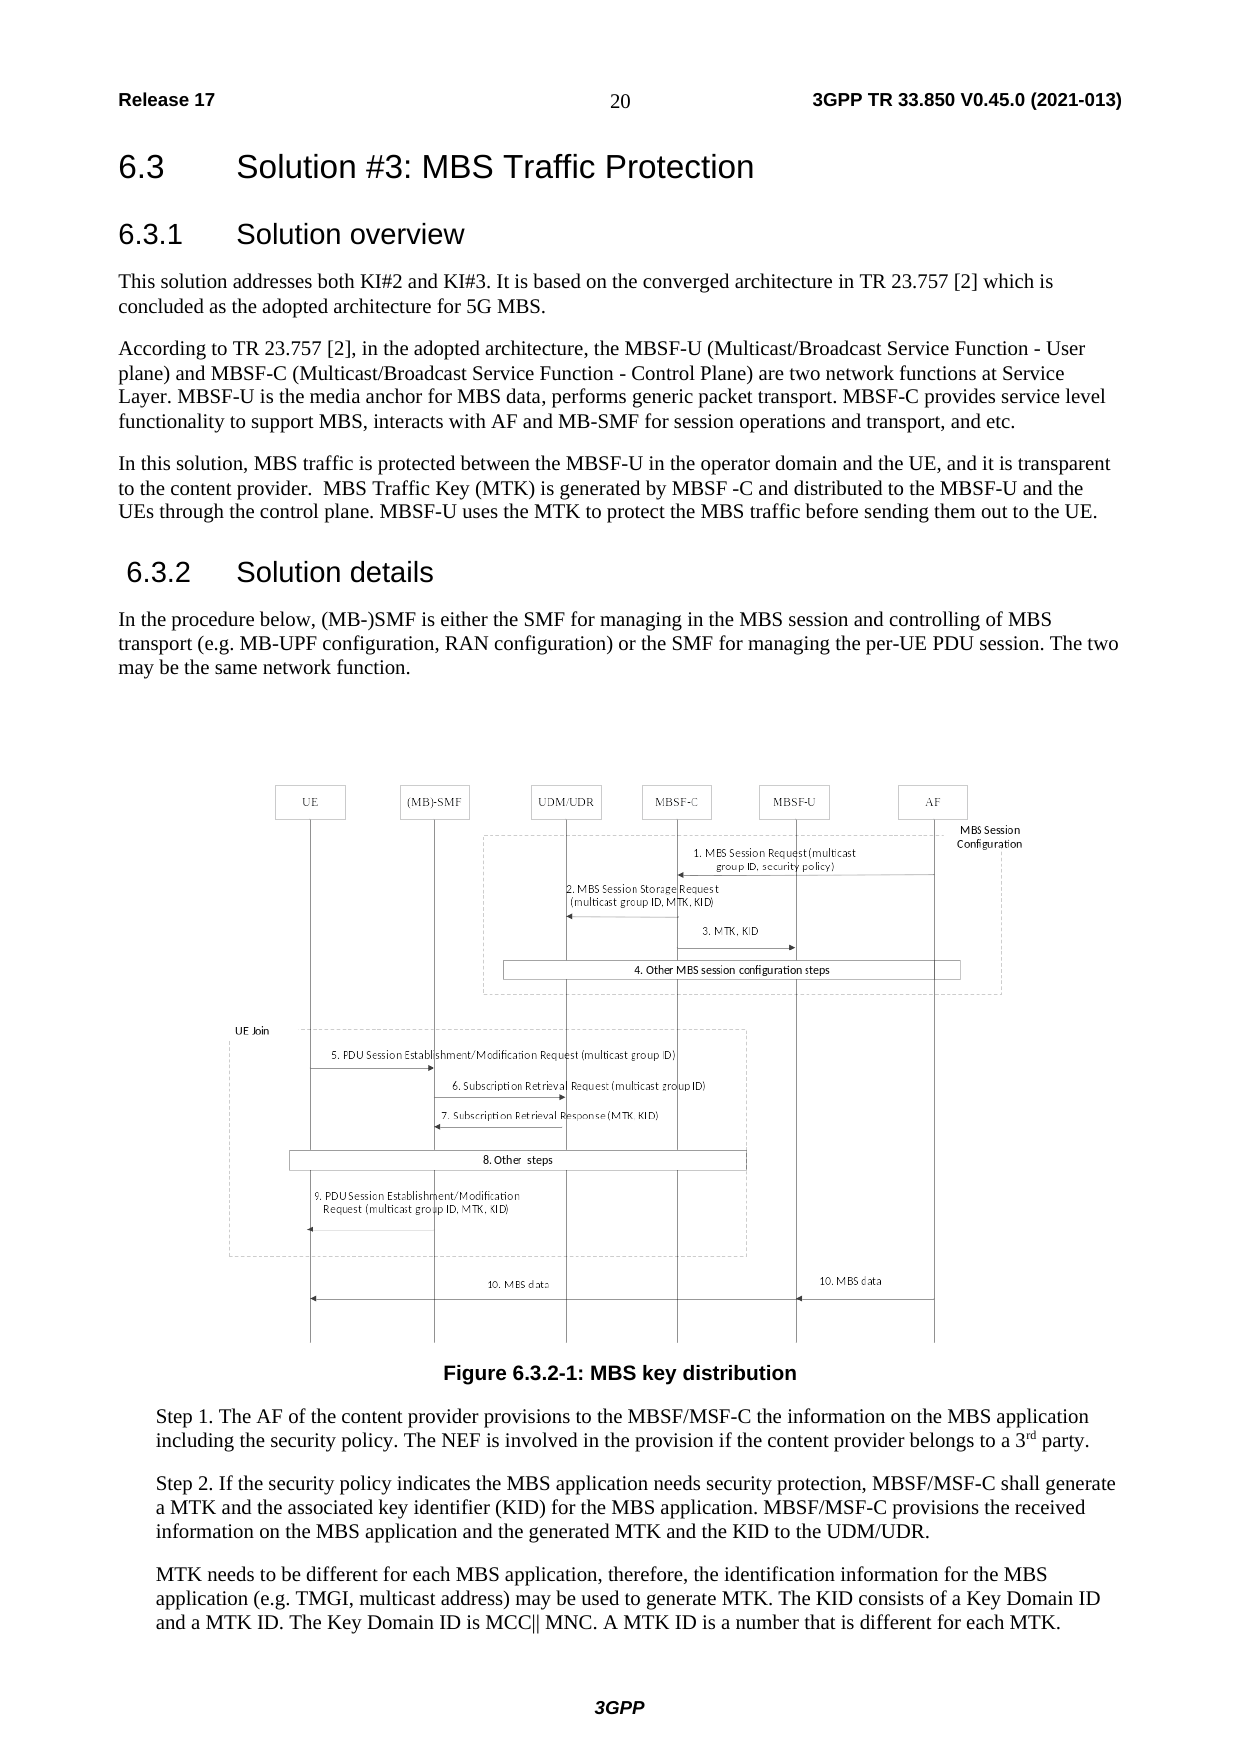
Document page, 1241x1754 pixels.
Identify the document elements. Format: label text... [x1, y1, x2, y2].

text This solution addresses both KI#2 and KI#3. It is based on the converged architecture in TR 23.757 [2] which is concluded as the adopted architecture for 5G MBS. [118, 269, 1122, 318]
text According to TR 23.757 [2], in the adopted architecture, the MBSF-U (Multicast/Broadcast Service Function - User plane) and MBSF-C (Multicast/Broadcast Service Function - Control Plane) are two network functions at Service Layer. MBSF-U is the media anchor for MBS data, performs generic packet transport. MBSF-C provides service level functionality to support MBS, interacts with AF and MB-SMF for session operations and transport, and etc. [118, 336, 1122, 433]
text Step 1. The AF of the content provider provisions to the MBSF/MSF-C the information on the MBS application including the security policy. The NEF is involved in the provision if the content provider belongs to a 3rd party. [156, 1404, 1122, 1452]
text In the procedure below, (MB-)SMF is either the SMF for managing in the MBS session and controlling of MBS transport (e.g. MB-UPF configuration, RAN configuration) or the SMF for managing the per-UE PDU session. The two may be the same network function. [118, 607, 1122, 679]
text Step 2. If the security policy indicates the MBS application needs security protection, MBSF/MSF-C shall generate a MTK and the associated key identifier (KID) for the MBS application. MBSF/MSF-C provisions the received information on the MBS application and the generated MTK and the KID to the UDM/UDR. [156, 1471, 1122, 1543]
text In this solution, MBS traffic is protected between the MBSF-U in the operator domain and the UE, and it is transparent to the content provider. MBS Traffic Key (MTK) is generated by MBSF -C and distributed to the MBSF-U and the UEs through the control plane. MBSF-U uses the MTK to protect the MBS traffic before sending them out to the UE. [118, 451, 1122, 523]
subtitle 6.3.1 Solution overview [118, 217, 1122, 251]
text Figure 6.3.2-1: MBS key distribution [118, 1361, 1122, 1385]
subtitle 6.3.2 Solution details [118, 555, 1122, 588]
subtitle 6.3 Solution #3: MBS Traffic Protection [118, 147, 1122, 186]
text MTK needs to be different for each MBS application, therefore, the identification information for the MBS application (e.g. TMGI, multicast address) may be used to generate MTK. The KID consists of a Key Domain ID and a MTK ID. The Key Domain ID is MCC|| MNC. A MTK ID is a number that is different for each MTK. [156, 1561, 1122, 1634]
